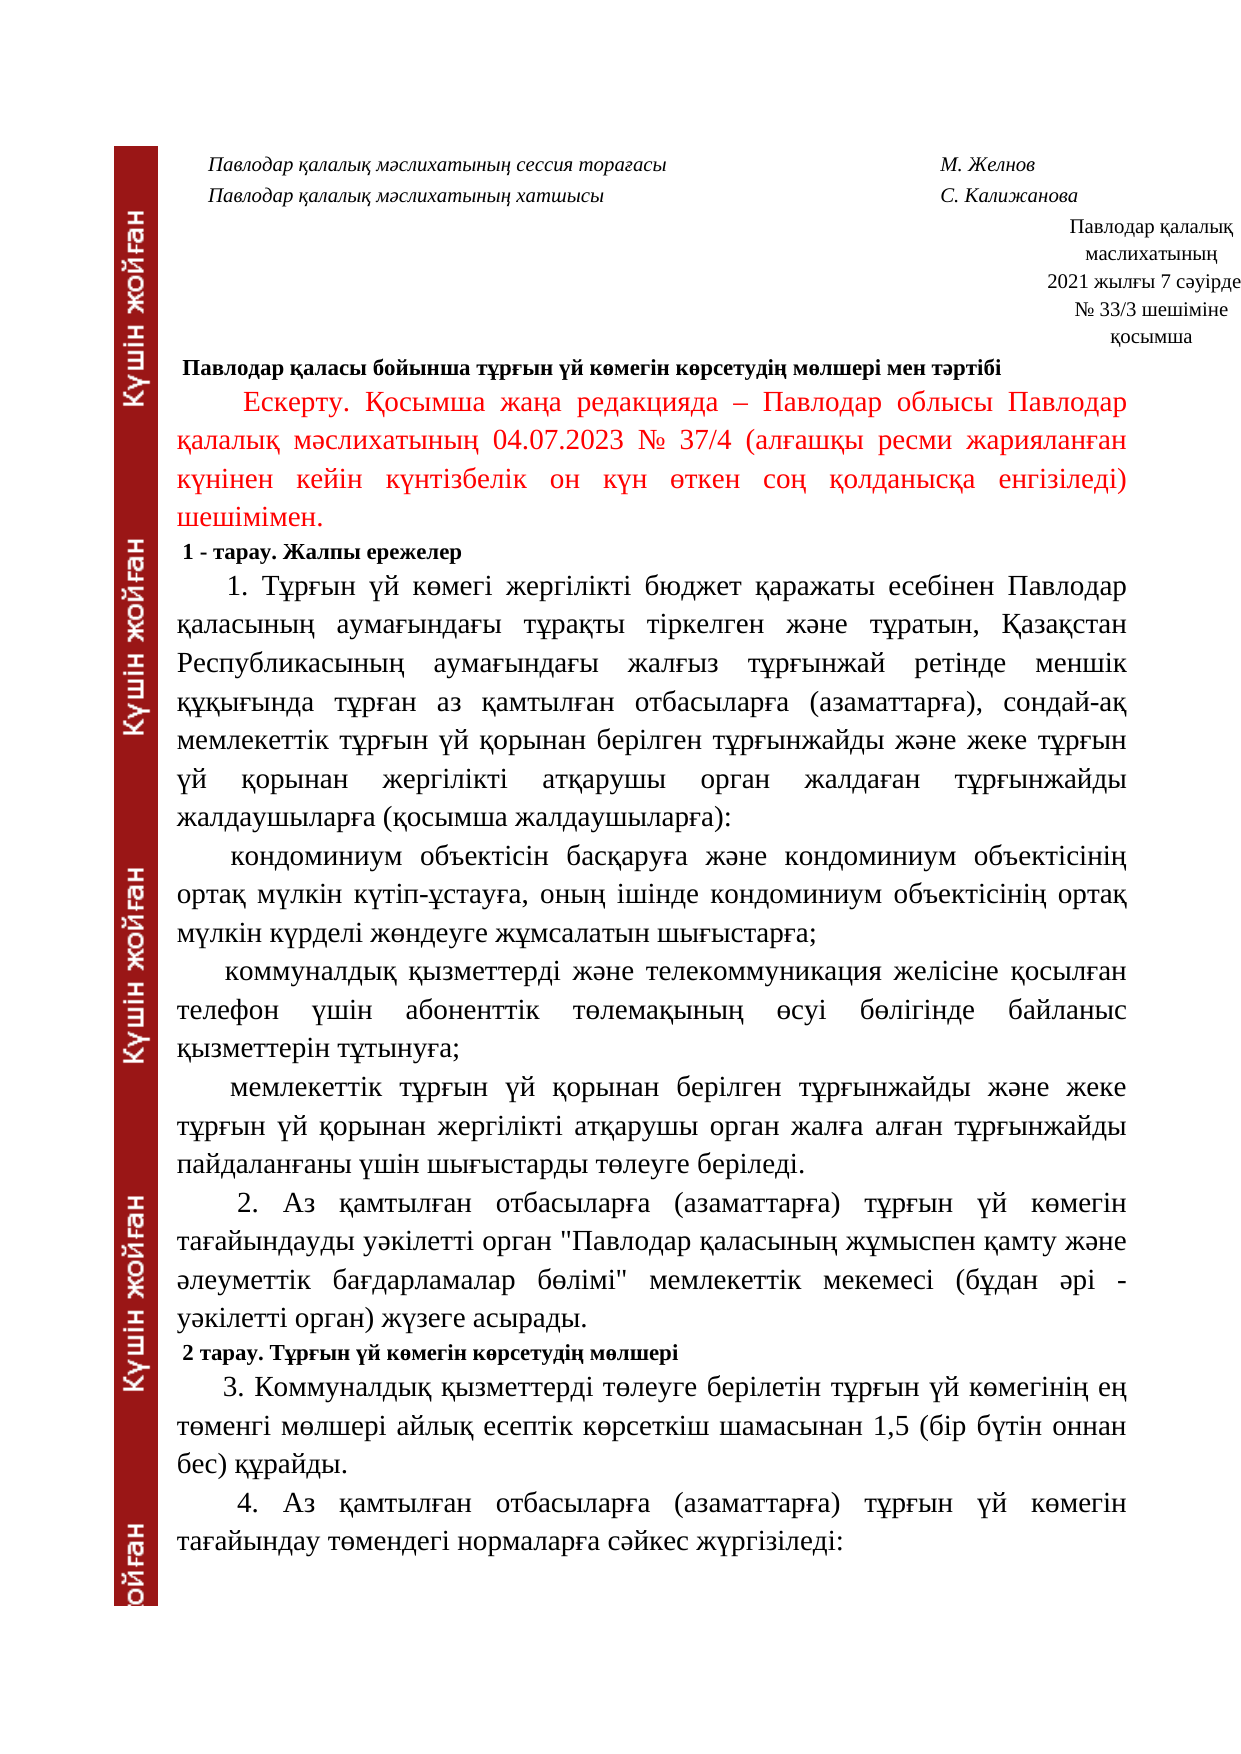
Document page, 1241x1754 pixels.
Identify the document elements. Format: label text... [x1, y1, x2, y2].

picture [114, 833, 158, 838]
picture [114, 533, 158, 538]
picture [114, 1557, 158, 1606]
picture [114, 1064, 158, 1069]
text коммуналдық қызметтерді және телекоммуникация желісіне қосылған телефон үшін абоненттік төлемақының өсуі бөлігінде байланыс қызметтерін тұтынуға; [112, 953, 1128, 1064]
text кондоминиум объектісін басқаруға және кондоминиум объектісінің ортақ мүлкін күтіп-ұстауға, оның ішінде кондоминиум объектісінің ортақ мүлкін күрделі жөндеуге жұмсалатын шығыстарға; [112, 838, 1128, 948]
text 2. Аз қамтылған отбасыларға (азаматтарға) тұрғын үй көмегін тағайындауды уәкілетті орган "Павлодар қаласының жұмыспен қамту және әлеуметтік бағдарламалар бөлімі" мемлекеттік мекемесі (бұдан әрі - уәкілетті орган) жүзеге асырады. [112, 1185, 1128, 1334]
text 2 тарау. Тұрғын үй көмегін көрсетудің мөлшері [112, 1339, 1128, 1365]
table_cell Павлодар қалалық мәслихатының хатшысы [101, 181, 939, 212]
picture [114, 948, 158, 953]
table_cell С. Калижанова [939, 181, 1240, 212]
table_header Павлодар қалалық мәслихатының сессия торағасы [101, 150, 939, 181]
picture [114, 380, 158, 384]
text 1 - тарау. Жалпы ережелер [112, 538, 1128, 564]
table_header Павлодар қалалық маслихатының 2021 жылғы 7 сәуірдегі № 33/3 шешіміне қосымша [912, 212, 1240, 353]
table_header [101, 212, 912, 353]
text 1. Тұрғын үй көмегі жергілікті бюджет қаражаты есебінен Павлодар қаласының аумағындағы тұрақты тіркелген және тұратын, Қазақстан Республикасының аумағындағы жалғыз тұрғынжай ретінде меншік құқығында тұрған аз қамтылған отбасыларға (азаматтарға), сондай-ақ мемлекеттік тұрғын үй қорынан берілген тұрғынжайды және жеке тұрғын үй қорынан жергілікті атқарушы орган жалдаған тұрғынжайды жалдаушыларға (қосымша жалдаушыларға): [112, 568, 1128, 833]
table_header М. Желнов [939, 150, 1240, 181]
picture [114, 1365, 158, 1369]
text Ескерту. Қосымша жаңа редакцияда – Павлодар облысы Павлодар қалалық мәслихатының 04.07.2023 № 37/4 (алғашқы ресми жарияланған күнінен кейін күнтізбелік он күн өткен соң қолданысқа енгізіледі) шешімімен. [112, 384, 1128, 533]
picture [114, 564, 158, 568]
text Павлодар қаласы бойынша тұрғын үй көмегін көрсетудің мөлшері мен тәртібі [112, 353, 1128, 380]
picture [114, 146, 158, 150]
picture [114, 1334, 158, 1339]
text 3. Коммуналдық қызметтерді төлеуге берілетін тұрғын үй көмегінің ең төменгі мөлшері айлық есептік көрсеткіш шамасынан 1,5 (бір бүтін оннан бес) құрайды. [112, 1369, 1128, 1480]
picture [114, 1180, 158, 1185]
picture [114, 1480, 158, 1485]
text мемлекеттік тұрғын үй қорынан берілген тұрғынжайды және жеке тұрғын үй қорынан жергілікті атқарушы орган жалға алған тұрғынжайды пайдаланғаны үшін шығыстарды төлеуге беріледі. [112, 1069, 1128, 1180]
text 4. Аз қамтылған отбасыларға (азаматтарға) тұрғын үй көмегін тағайындау төмендегі нормаларға сәйкес жүргізіледі: [112, 1485, 1128, 1557]
